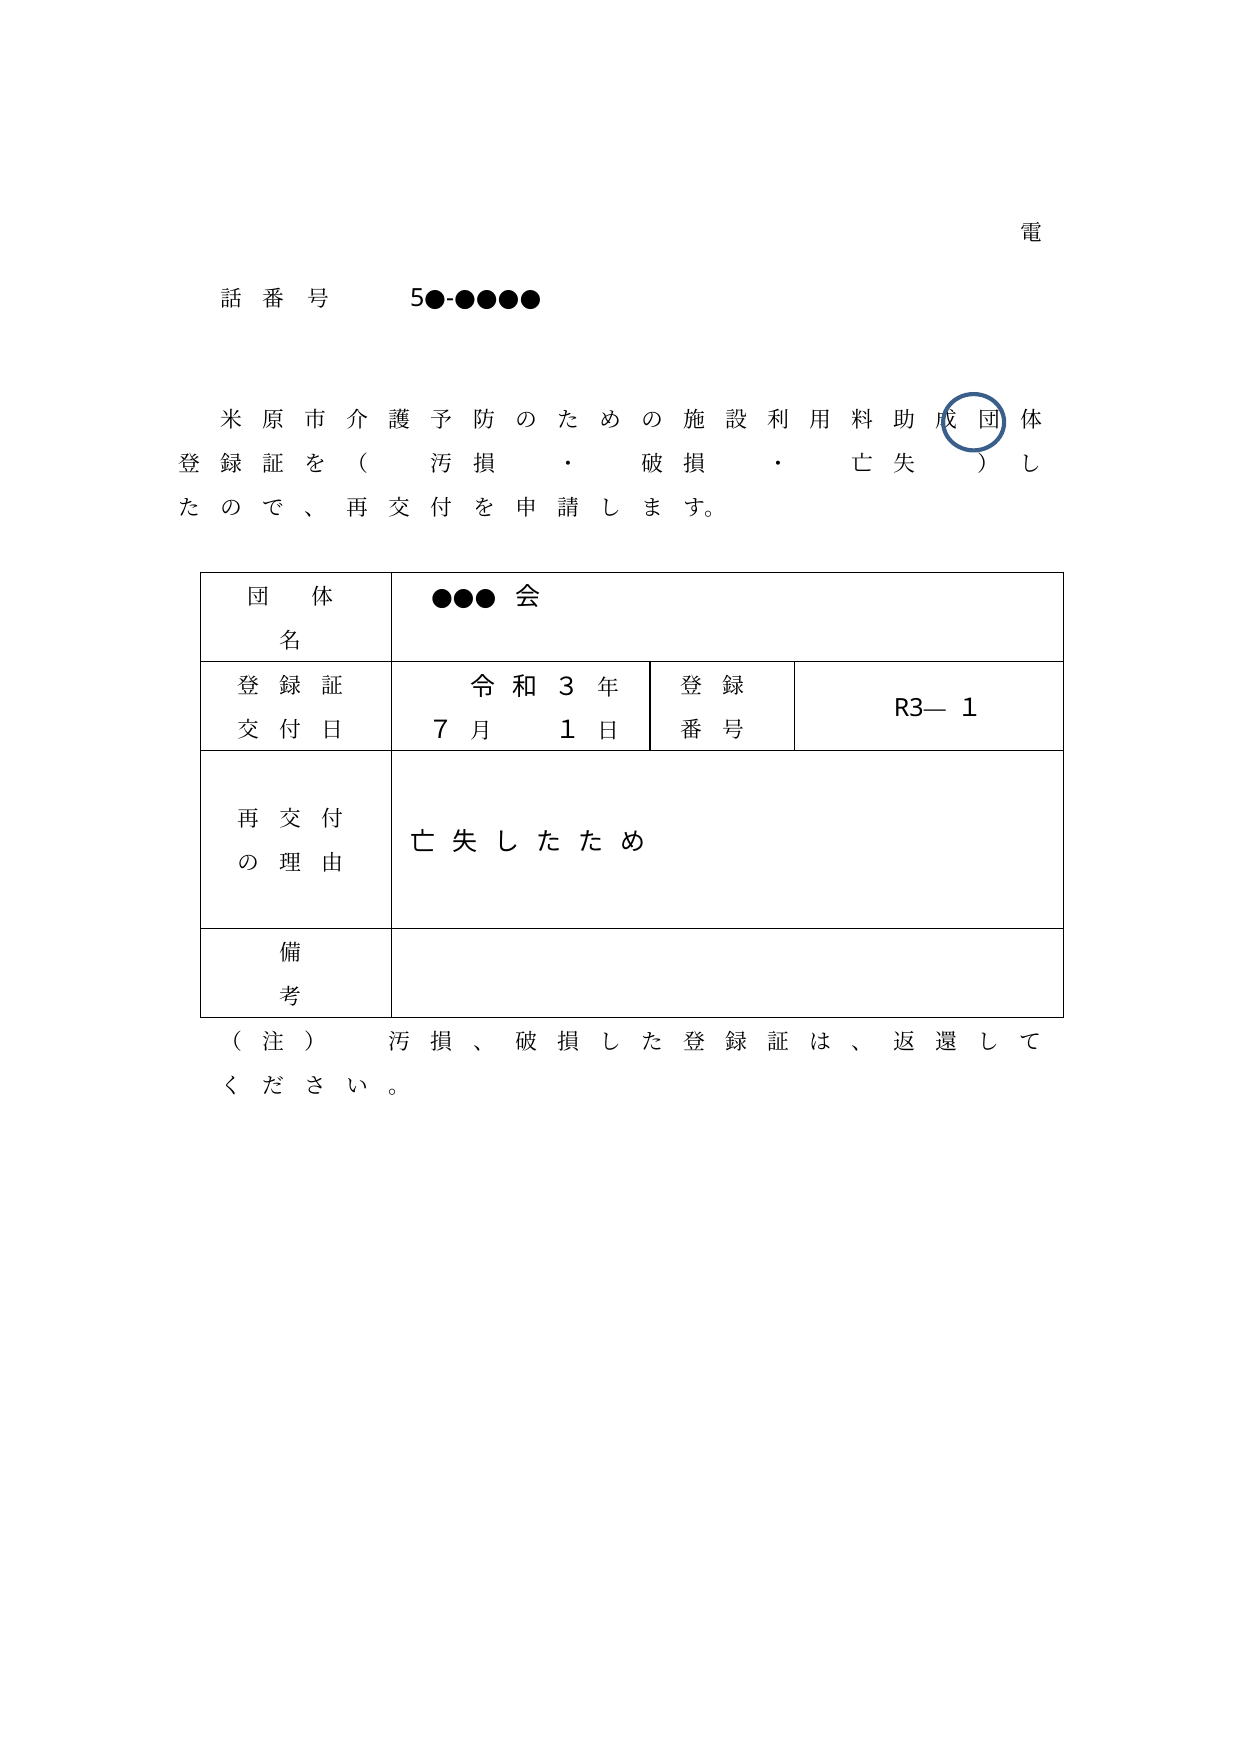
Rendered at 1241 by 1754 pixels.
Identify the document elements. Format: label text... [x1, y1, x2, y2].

text 電話番号 5●-●●●● [178, 209, 1062, 319]
table_cell 登録番号 [651, 662, 794, 750]
table_cell R3―１ [795, 662, 1063, 750]
table_cell 令和３年 ７月 １日 [392, 662, 649, 750]
table_cell [392, 929, 1063, 1017]
table_header 団 体 名 [201, 573, 391, 661]
table_cell 備 考 [201, 929, 391, 1017]
table_cell 亡失したため [392, 751, 1063, 927]
table_header ●●●会 [392, 573, 1063, 661]
text （注） 汚損、破損した登録証は、返還してください。 [178, 1018, 1062, 1106]
table_cell 登録証交付日 [201, 662, 391, 750]
table_cell 再交付の理由 [201, 751, 391, 927]
text 米原市介護予防のための施設利用料助成団体登録証を（ 汚損 ・ 破損 ・ 亡失 ）したので、再交付を申請します。 [178, 396, 1062, 528]
